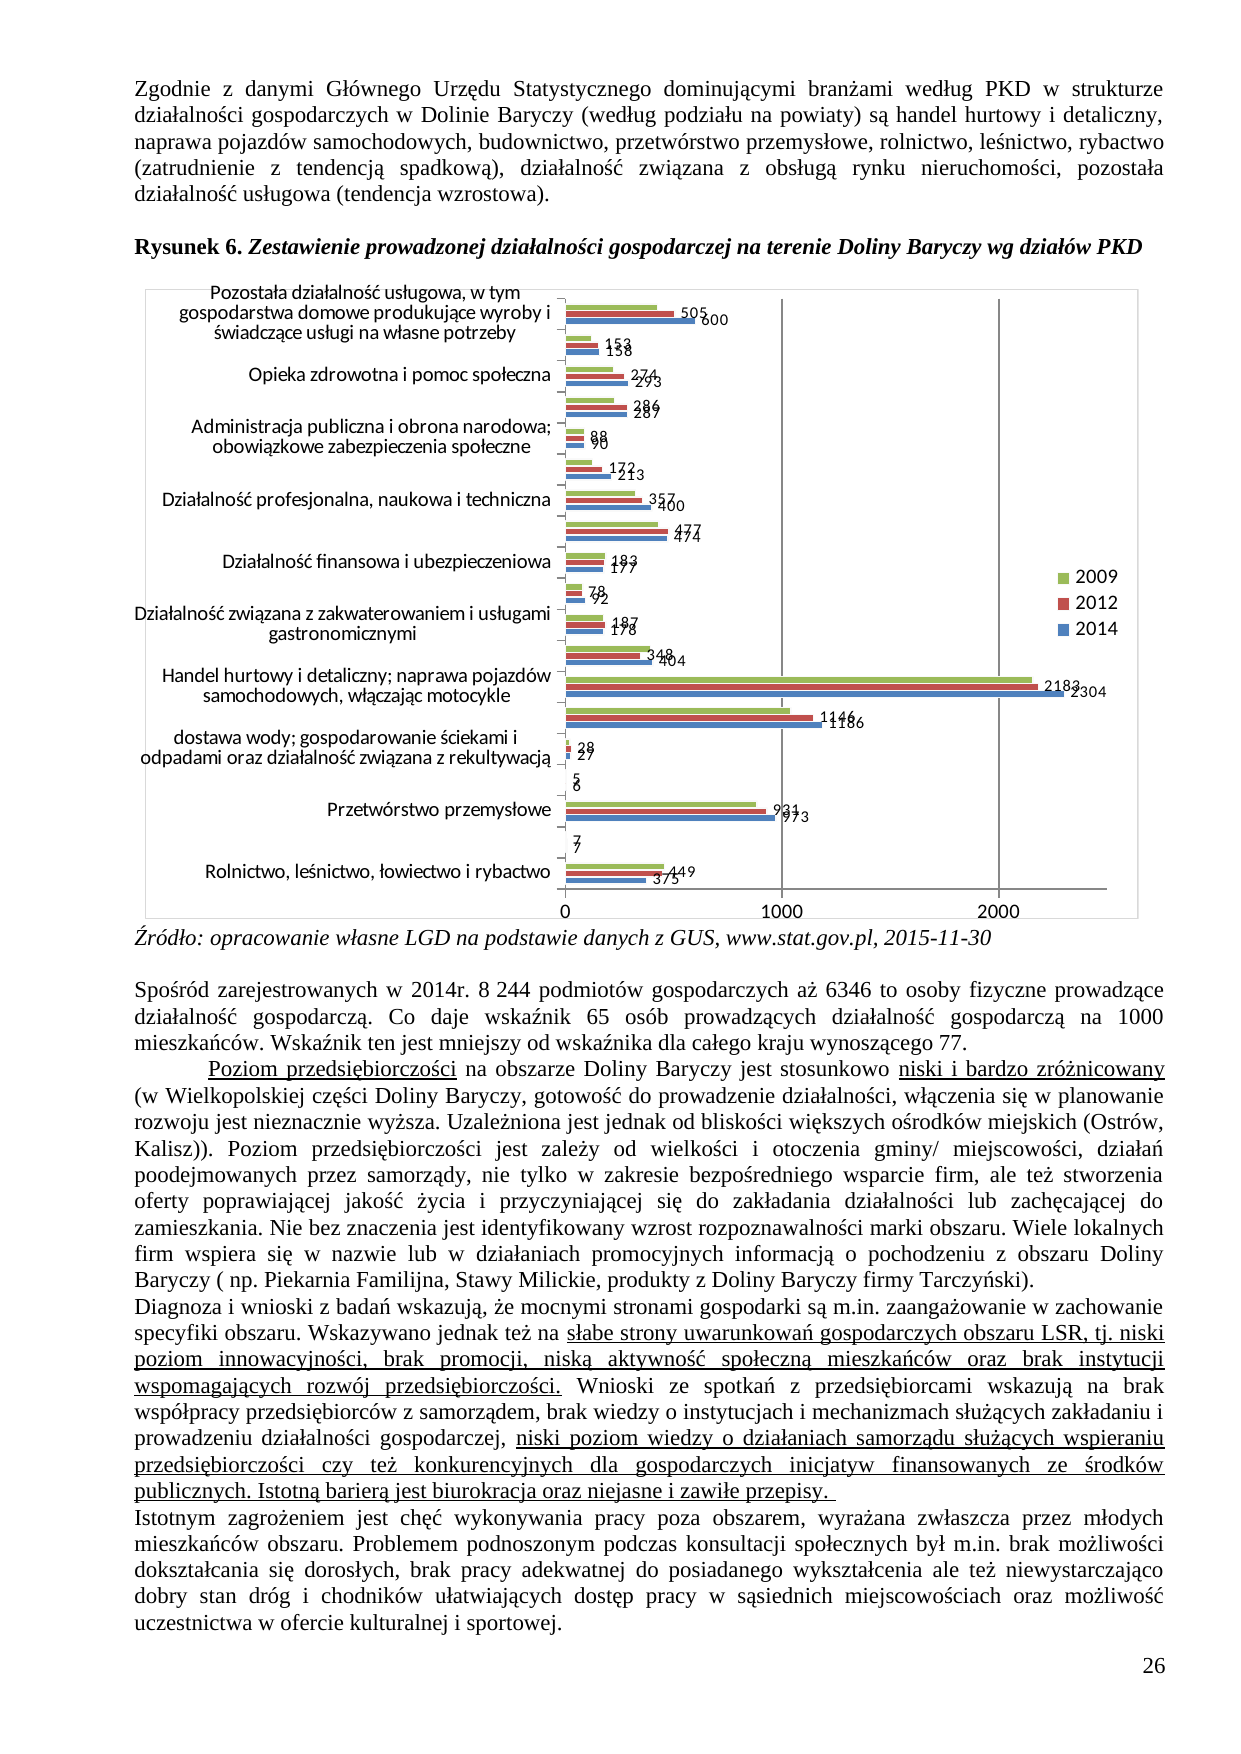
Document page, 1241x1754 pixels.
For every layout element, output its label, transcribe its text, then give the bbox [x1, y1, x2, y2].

text Zgodnie z danymi Głównego Urzędu Statystycznego dominującymi branżami według PKD w strukturze działalności gospodarczych w Dolinie Baryczy (według podziału na powiaty) są handel hurtowy i detaliczny, naprawa pojazdów samochodowych, budownictwo, przetwórstwo przemysłowe, rolnictwo, leśnictwo, rybactwo (zatrudnienie z tendencją spadkową), działalność związana z obsługą rynku nieruchomości, pozostała działalność usługowa (tendencja wzrostowa). [134, 75, 1165, 207]
text Diagnoza i wnioski z badań wskazują, że mocnymi stronami gospodarki są m.in. zaangażowanie w zachowanie specyfiki obszaru. Wskazywano jednak też na słabe strony uwarunkowań gospodarczych obszaru LSR, tj. niski poziom innowacyjności, brak promocji, niską aktywność społeczną mieszkańców oraz brak instytucji wspomagających rozwój przedsiębiorczości. Wnioski ze spotkań z przedsiębiorcami wskazują na brak współpracy przedsiębiorców z samorządem, brak wiedzy o instytucjach i mechanizmach służących zakładaniu i prowadzeniu działalności gospodarczej, niski poziom wiedzy o działaniach samorządu służących wspieraniu przedsiębiorczości czy też konkurencyjnych dla gospodarczych inicjatyw finansowanych ze środków publicznych. Istotną barierą jest biurokracja oraz niejasne i zawiłe przepisy. [134, 1293, 1165, 1368]
text Istotnym zagrożeniem jest chęć wykonywania pracy poza obszarem, wyrażana zwłaszcza przez młodych mieszkańców obszaru. Problemem podnoszonym podczas konsultacji społecznych był m.in. brak możliwości dokształcania się dorosłych, brak pracy adekwatnej do posiadanego wykształcenia ale też niewystarczająco dobry stan dróg i chodników ułatwiających dostęp pracy w sąsiednich miejscowościach oraz możliwość uczestnictwa w ofercie kulturalnej i sportowej. [134, 1503, 1165, 1635]
text Spośród zarejestrowanych w 2014r. 8 244 podmiotów gospodarczych aż 6346 to osoby fizyczne prowadzące działalność gospodarczą. Co daje wskaźnik 65 osób prowadzących działalność gospodarczą na 1000 mieszkańców. Wskaźnik ten jest mniejszy od wskaźnika dla całego kraju wynoszącego 77. [134, 976, 1165, 1056]
text Poziom przedsiębiorczości na obszarze Doliny Baryczy jest stosunkowo niski i bardzo zróżnicowany (w Wielkopolskiej części Doliny Baryczy, gotowość do prowadzenie działalności, włączenia się w planowanie rozwoju jest nieznacznie wyższa. Uzależniona jest jednak od bliskości większych ośrodków miejskich (Ostrów, Kalisz)). Poziom przedsiębiorczości jest zależy od wielkości i otoczenia gminy/ miejscowości, działań poodejmowanych przez samorządy, nie tylko w zakresie bezpośredniego wsparcie firm, ale też stworzenia oferty poprawiającej jakość życia i przyczyniającej się do zakładania działalności lub zachęcającej do zamieszkania. Nie bez znaczenia jest identyfikowany wzrost rozpoznawalności marki obszaru. Wiele lokalnych firm wspiera się w nazwie lub w działaniach promocyjnych informacją o pochodzeniu z obszaru Doliny Baryczy ( np. Piekarnia Familijna, Stawy Milickie, produkty z Doliny Baryczy firmy Tarczyński). [134, 1056, 1165, 1293]
text Rysunek 6. Zestawienie prowadzonej działalności gospodarczej na terenie Doliny Baryczy wg działów PKD [134, 233, 1165, 259]
text Diagnoza i wnioski z badań wskazują, że mocnymi stronami gospodarki są m.in. zaangażowanie w zachowanie specyfiki obszaru. Wskazywano jednak też na słabe strony uwarunkowań gospodarczych obszaru LSR, tj. niski poziom innowacyjności, brak promocji, niską aktywność społeczną mieszkańców oraz brak instytucji wspomagających rozwój przedsiębiorczości. Wnioski ze spotkań z przedsiębiorcami wskazują na brak współpracy przedsiębiorców z samorządem, brak wiedzy o instytucjach i mechanizmach służących zakładaniu i prowadzeniu działalności gospodarczej, niski poziom wiedzy o działaniach samorządu służących wspieraniu przedsiębiorczości czy też konkurencyjnych dla gospodarczych inicjatyw finansowanych ze środków publicznych. Istotną barierą jest biurokracja oraz niejasne i zawiłe przepisy. [134, 1370, 1165, 1474]
text Źródło: opracowanie własne LGD na podstawie danych z GUS, www.stat.gov.pl, 2015-11-30 [134, 924, 1165, 950]
